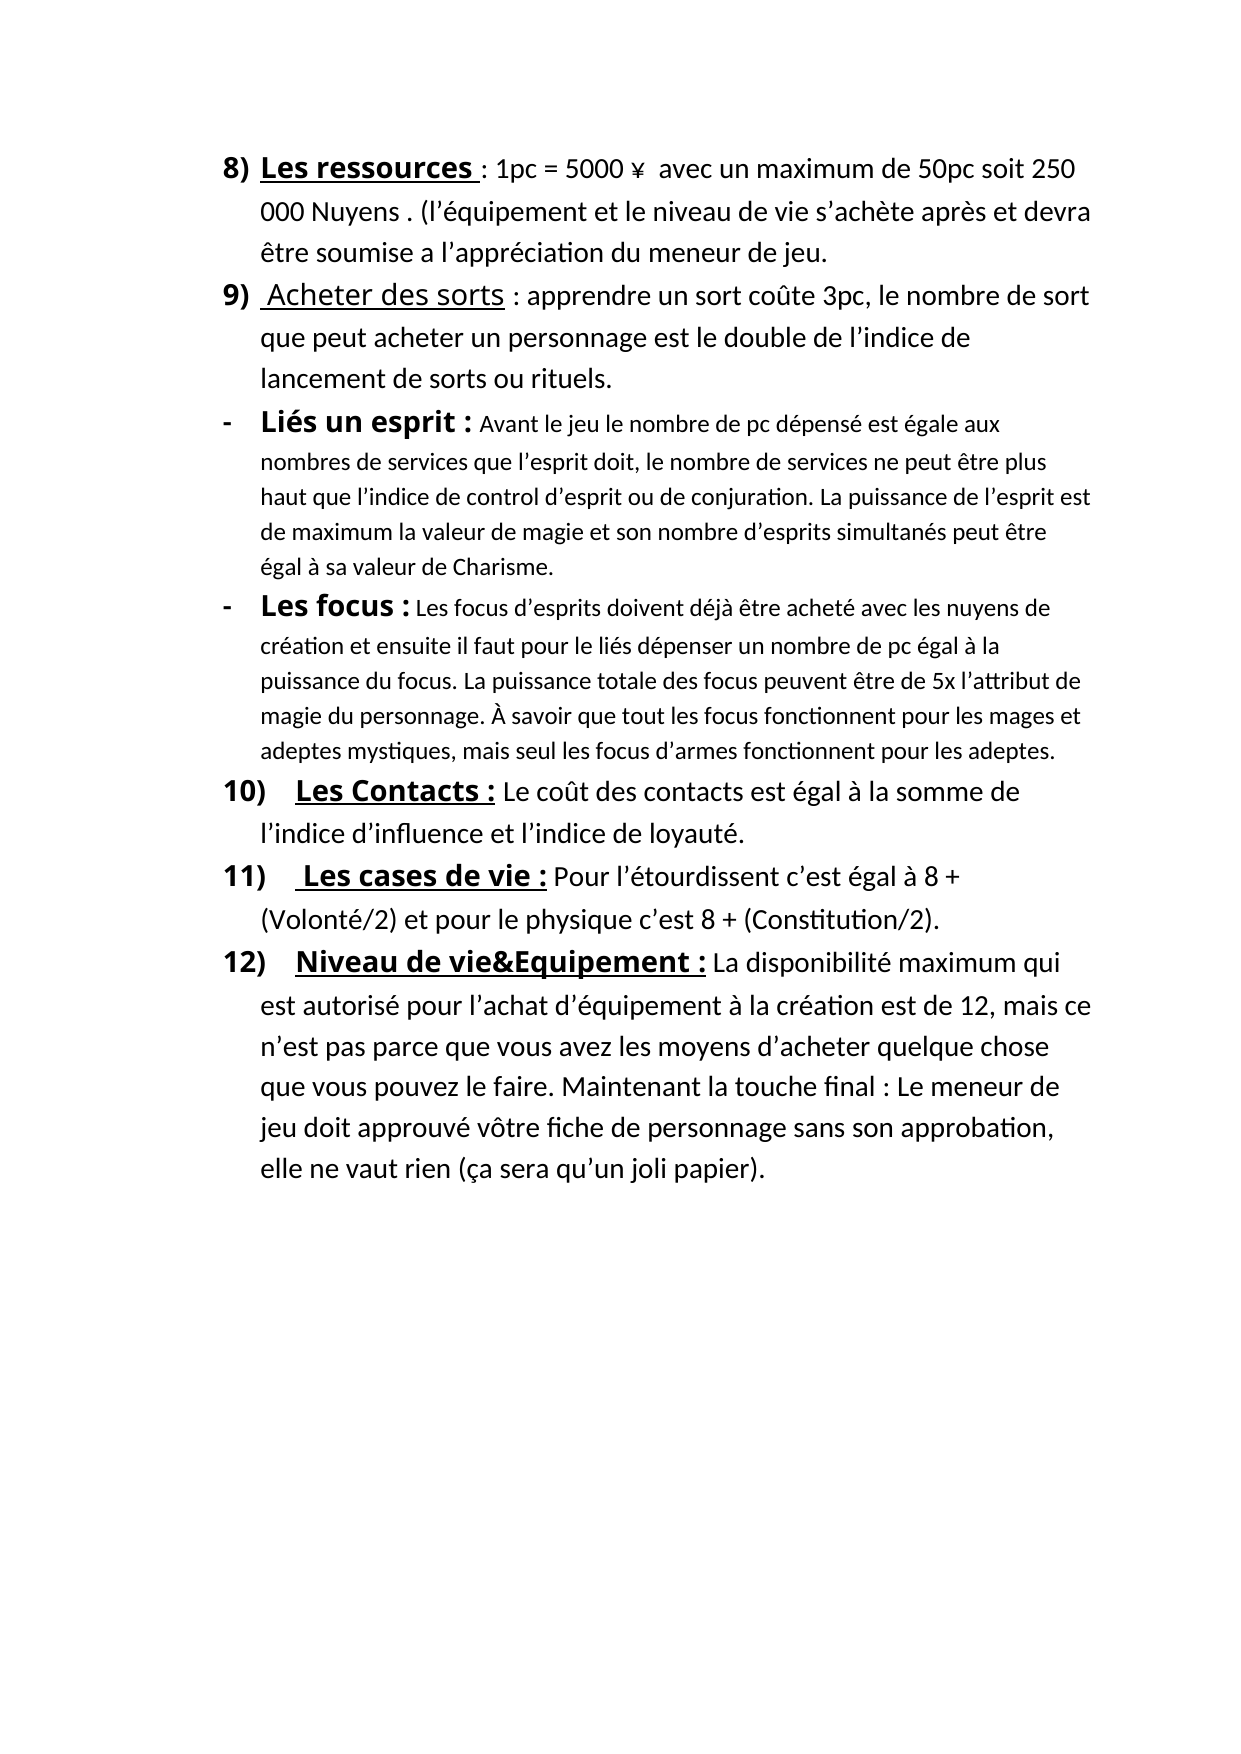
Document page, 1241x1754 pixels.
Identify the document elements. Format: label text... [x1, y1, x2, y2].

list Les cases de vie : Pour l’étourdissent c’est égal à 8 + (Volonté/2) et pour le physique c’est 8 + (Constitution/2). [223, 856, 1092, 936]
list Liés un esprit : Avant le jeu le nombre de pc dépensé est égale aux nombres de services que l’esprit doit, le nombre de services ne peut être plus haut que l’indice de control d’esprit ou de conjuration. La puissance de l’esprit est de maximum la valeur de magie et son nombre d’esprits simultanés peut être égal à sa valeur de Charisme. [223, 401, 1092, 581]
list Les focus : Les focus d’esprits doivent déjà être acheté avec les nuyens de création et ensuite il faut pour le liés dépenser un nombre de pc égal à la puissance du focus. La puissance totale des focus peuvent être de 5x l’attribut de magie du personnage. À savoir que tout les focus fonctionnent pour les mages et adeptes mystiques, mais seul les focus d’armes fonctionnent pour les adeptes. [223, 586, 1092, 765]
list Les Contacts : Le coût des contacts est égal à la somme de l’indice d’influence et l’indice de loyauté. [223, 770, 1092, 850]
list Acheter des sorts : apprendre un sort coûte 3pc, le nombre de sort que peut acheter un personnage est le double de l’indice de lancement de sorts ou rituels. [223, 274, 1092, 396]
list Les ressources : 1pc = 5000 ¥ avec un maximum de 50pc soit 250 000 Nuyens . (l’équipement et le niveau de vie s’achète après et devra être soumise a l’appréciation du meneur de jeu. [223, 148, 1092, 269]
list Niveau de vie&Equipement : La disponibilité maximum qui est autorisé pour l’achat d’équipement à la création est de 12, mais ce n’est pas parce que vous avez les moyens d’acheter quelque chose que vous pouvez le faire. Maintenant la touche final : Le meneur de jeu doit approuvé vôtre fiche de personnage sans son approbation, elle ne vaut rien (ça sera qu’un joli papier). [223, 942, 1092, 1186]
